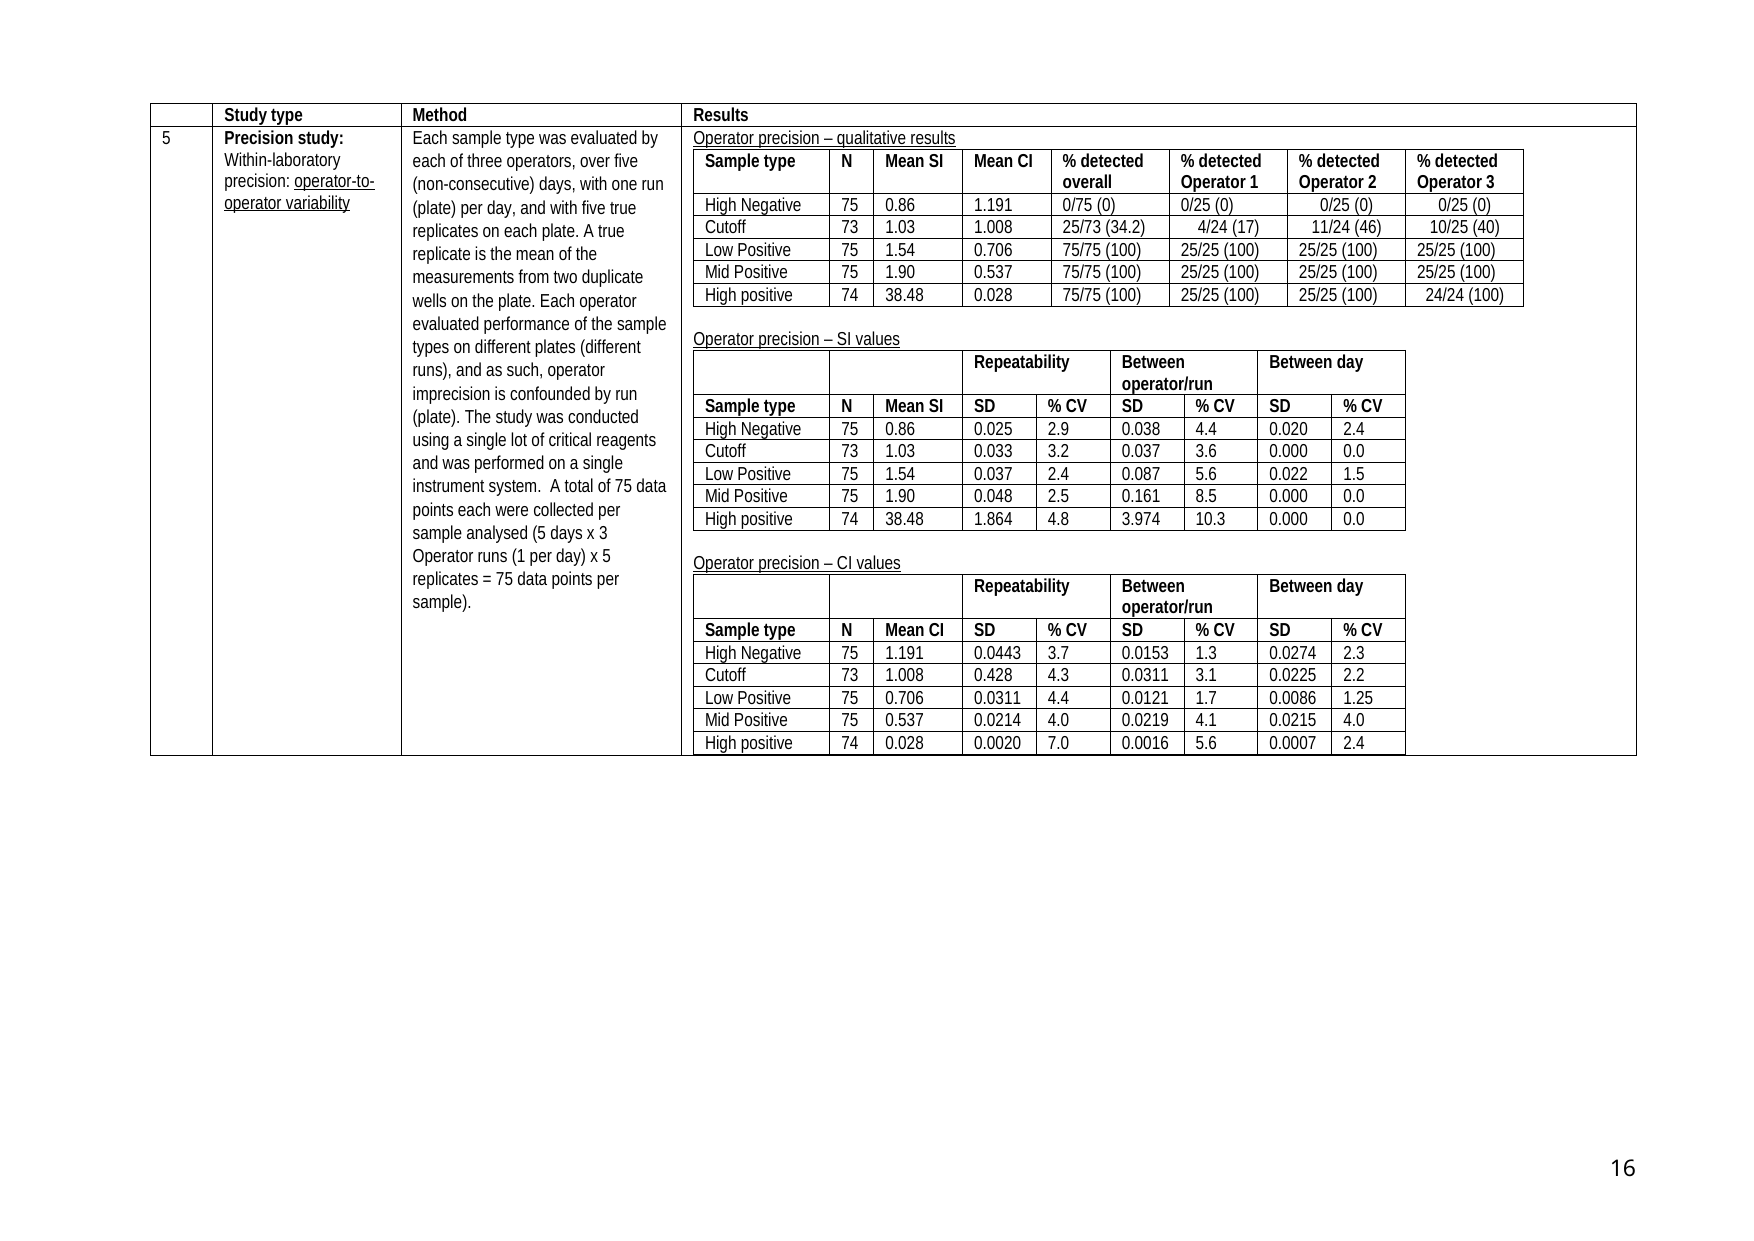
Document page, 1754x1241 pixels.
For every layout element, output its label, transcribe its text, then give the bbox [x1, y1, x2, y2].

table_cell 5 [151, 127, 212, 755]
table_cell Each sample type was evaluated by each of three operators, over five (non-consecutive) days, with one run (plate) per day, and with five true replicates on each plate. A true replicate is the mean of the measurements from two duplicate wells on the plate. Each operator evaluated performance of the sample types on different plates (different runs), and as such, operator imprecision is confounded by run (plate). The study was conducted using a single lot of critical reagents and was performed on a single instrument system. A total of 75 data points each were collected per sample analysed (5 days x 3 Operator runs (1 per day) x 5 replicates = 75 data points per sample). [402, 127, 681, 755]
table_header Method [402, 104, 681, 126]
table_header Study type [213, 104, 401, 126]
table_cell Operator precision – qualitative results Operator precision – SI values Operator precision – CI values [682, 127, 1636, 755]
table_header Results [682, 104, 1636, 126]
table_header [151, 104, 212, 126]
table_cell Precision study: Within-laboratory precision: operator-to-operator variability [213, 127, 401, 755]
